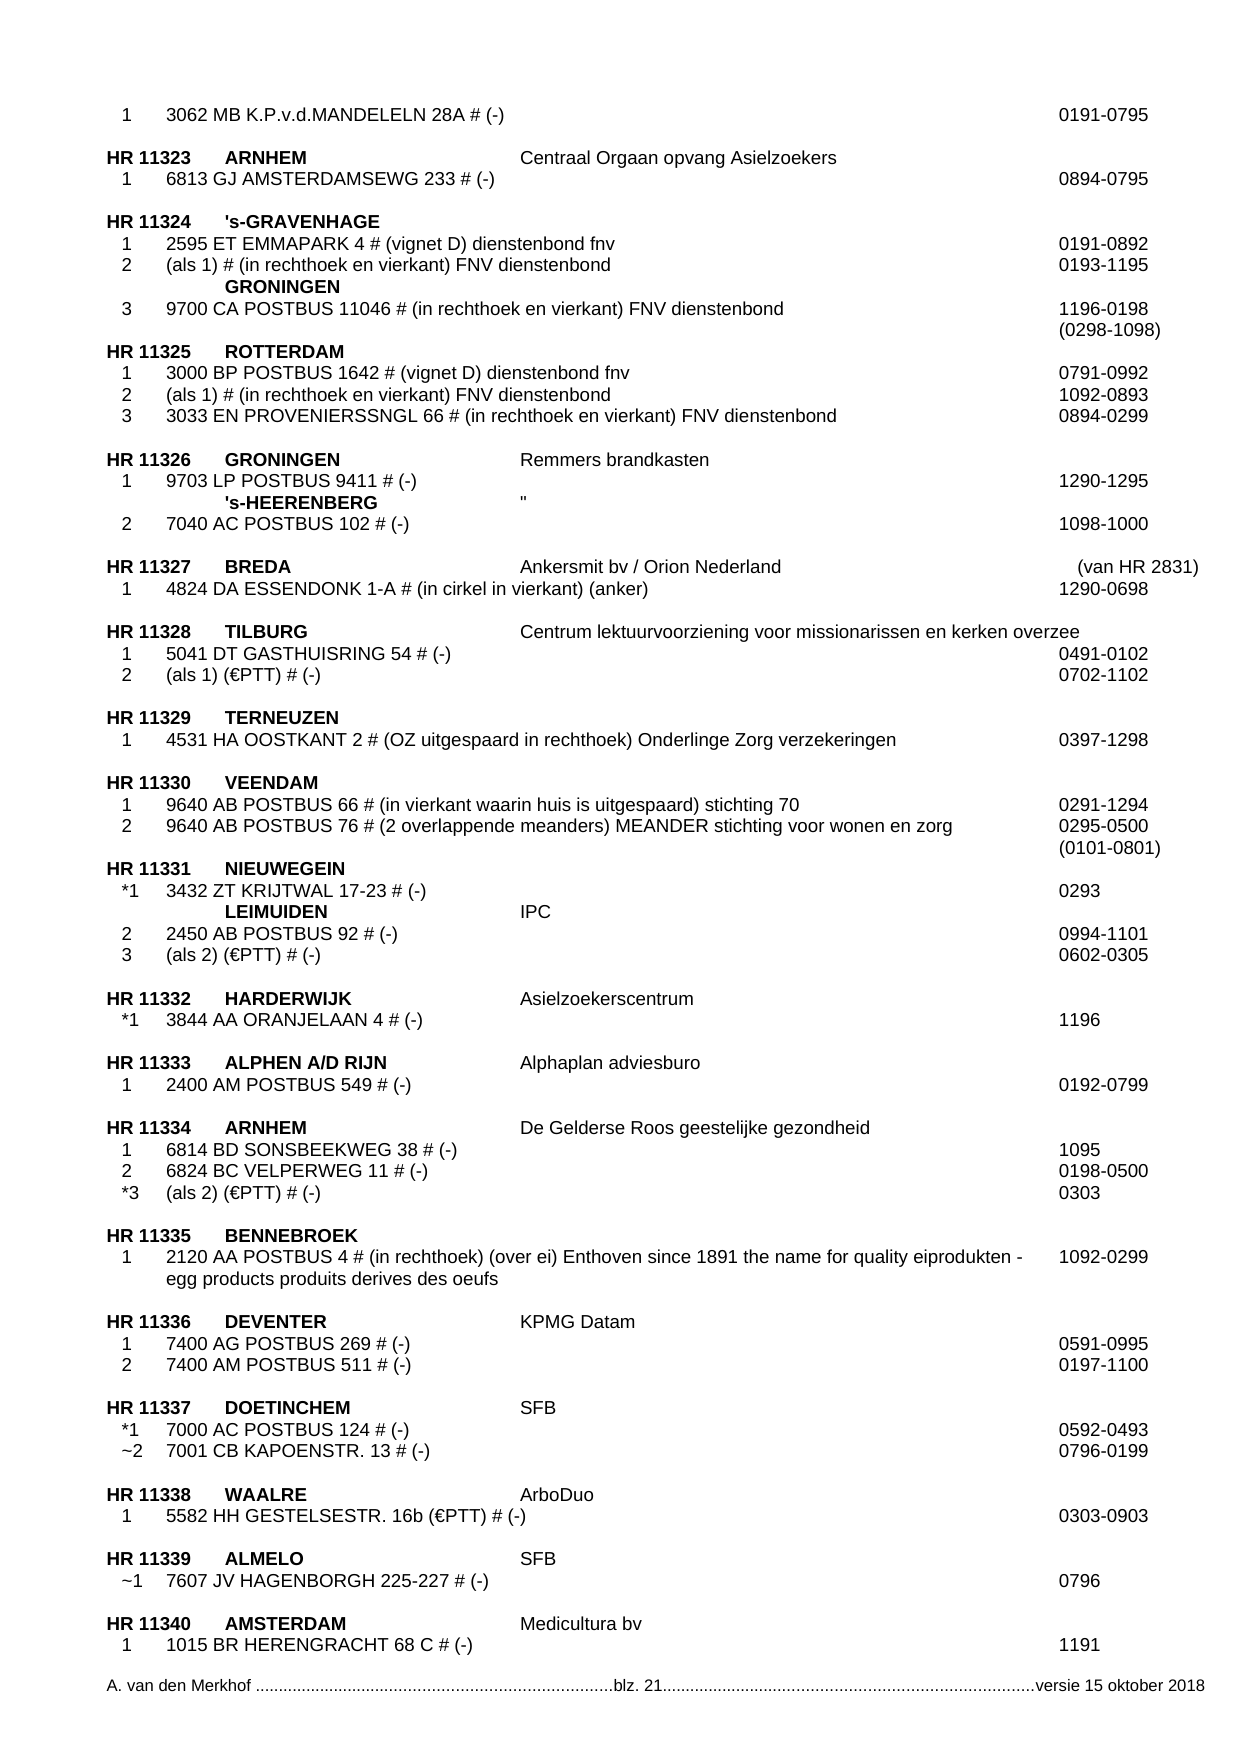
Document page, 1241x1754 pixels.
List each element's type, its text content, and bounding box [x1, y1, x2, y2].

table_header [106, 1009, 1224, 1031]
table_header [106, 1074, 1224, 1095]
text HR 11323 ARNHEM Centraal Orgaan opvang Asielzoekers [106, 146, 1163, 168]
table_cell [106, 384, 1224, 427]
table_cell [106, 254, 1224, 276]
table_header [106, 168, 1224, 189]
text HR 11333 ALPHEN A/D RIJN Alphaplan adviesburo [106, 1052, 1163, 1074]
text HR 11336 DEVENTER KPMG Datam [106, 1311, 1163, 1332]
text HR 11339 ALMELO SFB [106, 1548, 1163, 1569]
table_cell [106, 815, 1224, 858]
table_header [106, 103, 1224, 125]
text 's-HEERENBERG " [106, 491, 1163, 513]
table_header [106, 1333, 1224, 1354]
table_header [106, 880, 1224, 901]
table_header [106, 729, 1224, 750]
text HR 11326 GRONINGEN Remmers brandkasten [106, 448, 1163, 470]
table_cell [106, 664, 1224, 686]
subtitle HR 11338 WAALRE ArboDuo [106, 1483, 1163, 1505]
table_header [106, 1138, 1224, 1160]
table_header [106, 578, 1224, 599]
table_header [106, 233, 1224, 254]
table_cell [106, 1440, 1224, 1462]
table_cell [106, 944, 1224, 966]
text LEIMUIDEN IPC [106, 901, 1163, 923]
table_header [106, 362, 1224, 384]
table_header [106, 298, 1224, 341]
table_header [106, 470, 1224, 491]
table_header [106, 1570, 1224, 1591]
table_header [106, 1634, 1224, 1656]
text HR 11340 AMSTERDAM Medicultura bv [106, 1613, 1163, 1634]
text HR 11332 HARDERWIJK Asielzoekerscentrum [106, 987, 1163, 1009]
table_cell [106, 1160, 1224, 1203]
text HR 11325 ROTTERDAM [106, 341, 1163, 362]
text HR 11331 NIEUWEGEIN [106, 858, 1163, 879]
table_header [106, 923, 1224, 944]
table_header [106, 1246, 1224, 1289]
text HR 11329 TERNEUZEN [106, 707, 1163, 729]
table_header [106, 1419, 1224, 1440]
subtitle HR 11335 BENNEBROEK [106, 1224, 1163, 1246]
text HR 11324 's-GRAVENHAGE [106, 211, 1163, 233]
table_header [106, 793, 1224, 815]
text HR 11337 DOETINCHEM SFB [106, 1397, 1163, 1419]
text HR 11334 ARNHEM De Gelderse Roos geestelijke gezondheid [106, 1117, 1163, 1138]
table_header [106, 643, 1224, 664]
text HR 11328 TILBURG Centrum lektuurvoorziening voor missionarissen en kerken overzee [106, 621, 1163, 642]
text HR 11327 BREDA Ankersmit bv / Orion Nederland (van HR 2831) [106, 556, 1163, 578]
text HR 11330 VEENDAM [106, 772, 1163, 793]
text GRONINGEN [106, 276, 1163, 297]
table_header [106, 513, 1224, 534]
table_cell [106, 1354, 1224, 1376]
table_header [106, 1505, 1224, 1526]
